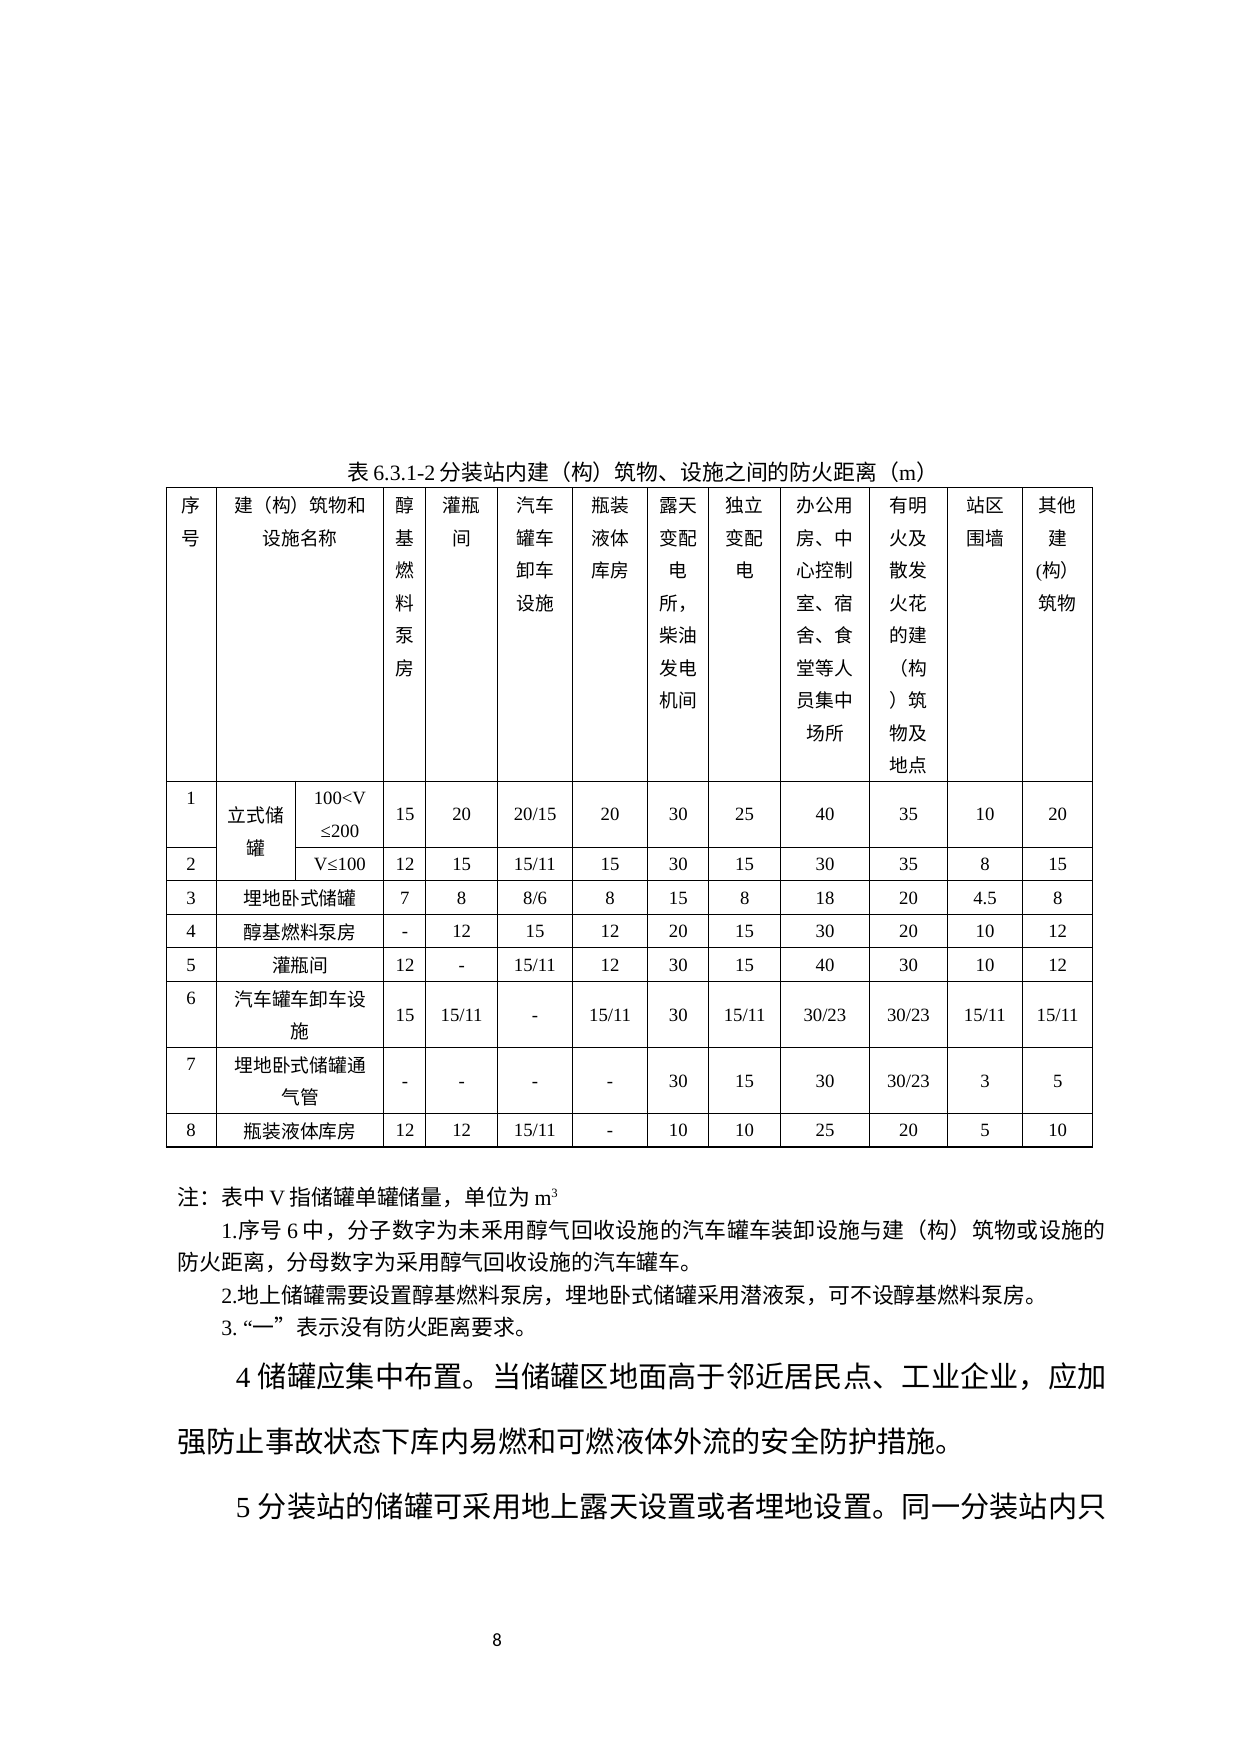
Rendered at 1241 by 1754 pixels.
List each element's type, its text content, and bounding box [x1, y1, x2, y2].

text 3. “一”表示没有防火距离要求。 [177, 1310, 1107, 1342]
table_cell - [498, 1048, 572, 1113]
table_cell 20 [648, 915, 708, 947]
table_cell 12 [384, 848, 425, 880]
table_cell 15 [709, 915, 780, 947]
table_cell - [573, 1114, 647, 1146]
table_header 有明火及散发火花的建（构）筑物及地点 [870, 488, 947, 781]
table_cell 8 [573, 881, 647, 914]
table_cell 30 [781, 915, 869, 947]
table_cell 12 [573, 948, 647, 981]
table_cell - [426, 948, 497, 981]
text 4 储罐应集中布置。当储罐区地面高于邻近居民点、工业企业，应加强防止事故状态下库内易燃和可燃液体外流的安全防护措施。 [177, 1342, 1107, 1472]
table_cell - [426, 1048, 497, 1113]
table_cell 25 [781, 1114, 869, 1146]
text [177, 1472, 1107, 1537]
table_cell 15/11 [426, 982, 497, 1047]
table_cell 12 [426, 915, 497, 947]
table_cell 12 [384, 1114, 425, 1146]
table_cell 30 [870, 948, 947, 981]
table_cell 10 [709, 1114, 780, 1146]
table_header 醇基燃料泵房 [384, 488, 425, 781]
table_cell 25 [709, 782, 780, 847]
table_cell 15/11 [1023, 982, 1092, 1047]
table_cell 100<V≤200 [296, 782, 383, 847]
table_cell 埋地卧式储罐通气管 [217, 1048, 383, 1113]
table_cell 立式储罐 [217, 782, 295, 880]
table_cell 5 [948, 1114, 1022, 1146]
table_cell 30/23 [870, 1048, 947, 1113]
table_cell 35 [870, 782, 947, 847]
table_cell 18 [781, 881, 869, 914]
table_cell 15 [709, 1048, 780, 1113]
table_cell 汽车罐车卸车设施 [217, 982, 383, 1047]
table_cell 8 [1023, 881, 1092, 914]
table_cell 40 [781, 782, 869, 847]
table_cell 15/11 [498, 1114, 572, 1146]
table_cell 30 [648, 782, 708, 847]
table_cell 15 [709, 948, 780, 981]
table_cell 3 [948, 1048, 1022, 1113]
table_cell - [384, 1048, 425, 1113]
table_cell 40 [781, 948, 869, 981]
table_header 办公用房、中心控制室、宿舍、食堂等人员集中场所 [781, 488, 869, 781]
table_cell 6 [167, 982, 216, 1047]
table_cell 7 [384, 881, 425, 914]
table_cell 20 [870, 1114, 947, 1146]
table_cell 8 [167, 1114, 216, 1146]
table_cell 8 [709, 881, 780, 914]
table_cell 20 [426, 782, 497, 847]
table_cell 15/11 [709, 982, 780, 1047]
table_cell 30/23 [870, 982, 947, 1047]
table_cell 10 [948, 948, 1022, 981]
text 注：表中V指储罐单罐储量，单位为m3 [177, 1180, 1107, 1212]
table_cell 醇基燃料泵房 [217, 915, 383, 947]
table_cell 15/11 [573, 982, 647, 1047]
table_cell 30 [648, 1048, 708, 1113]
table_cell 15 [426, 848, 497, 880]
table_header 独立变配电 [709, 488, 780, 781]
table_cell 15 [709, 848, 780, 880]
table_header 露天变配电所，柴油发电机间 [648, 488, 708, 781]
table_cell V≤100 [296, 848, 383, 880]
table_cell 12 [1023, 948, 1092, 981]
table_cell 15 [573, 848, 647, 880]
table_cell 30 [781, 848, 869, 880]
table_cell 15/11 [498, 848, 572, 880]
table_cell 30 [648, 948, 708, 981]
table_cell 4 [167, 915, 216, 947]
table_cell 4.5 [948, 881, 1022, 914]
table_cell 30 [648, 848, 708, 880]
table_cell 20 [870, 881, 947, 914]
table_header 站区围墙 [948, 488, 1022, 781]
table_cell - [498, 982, 572, 1047]
table_header 其他建(构）筑物 [1023, 488, 1092, 781]
table_cell 15/11 [948, 982, 1022, 1047]
table_cell 15 [384, 982, 425, 1047]
table_header 瓶装液体库房 [573, 488, 647, 781]
text 1.序号6中，分子数字为未釆用醇气回收设施的汽车罐车装卸设施与建（构）筑物或设施的防火距离，分母数字为采用醇气回收设施的汽车罐车。 [177, 1212, 1107, 1277]
table_cell 10 [948, 782, 1022, 847]
table_cell 10 [948, 915, 1022, 947]
table_cell 20 [870, 915, 947, 947]
table_cell - [573, 1048, 647, 1113]
table_cell 10 [1023, 1114, 1092, 1146]
table_cell 10 [648, 1114, 708, 1146]
table_header 序号 [167, 488, 216, 781]
table_cell 1 [167, 782, 216, 847]
table_cell 8/6 [498, 881, 572, 914]
table_cell 5 [167, 948, 216, 981]
table_cell 20 [1023, 782, 1092, 847]
table_cell 12 [384, 948, 425, 981]
table_cell - [384, 915, 425, 947]
table_cell 35 [870, 848, 947, 880]
table_header 建（构）筑物和设施名称 [217, 488, 383, 781]
table_cell 12 [426, 1114, 497, 1146]
table_cell 20/15 [498, 782, 572, 847]
text 表6.3.1-2分装站内建（构）筑物、设施之间的防火距离（m） [177, 454, 1107, 487]
table_cell 12 [1023, 915, 1092, 947]
table_cell 12 [573, 915, 647, 947]
table_cell 瓶装液体库房 [217, 1114, 383, 1146]
text 2.地上储罐需要设置醇基燃料泵房，埋地卧式储罐采用潜液泵，可不设醇基燃料泵房。 [177, 1277, 1107, 1310]
table_cell 3 [167, 881, 216, 914]
table_cell 埋地卧式储罐 [217, 881, 383, 914]
table_cell 15 [1023, 848, 1092, 880]
table_cell 2 [167, 848, 216, 880]
table_cell 8 [426, 881, 497, 914]
table_cell 20 [573, 782, 647, 847]
table_cell 5 [1023, 1048, 1092, 1113]
table_cell 15/11 [498, 948, 572, 981]
table_header 汽车罐车卸车设施 [498, 488, 572, 781]
table_cell 15 [498, 915, 572, 947]
table_cell 15 [648, 881, 708, 914]
table_cell 30/23 [781, 982, 869, 1047]
table_cell 30 [648, 982, 708, 1047]
table_cell 15 [384, 782, 425, 847]
table_cell 30 [781, 1048, 869, 1113]
table_cell 灌瓶间 [217, 948, 383, 981]
table_header 灌瓶间 [426, 488, 497, 781]
table_cell 8 [948, 848, 1022, 880]
table_cell 7 [167, 1048, 216, 1113]
